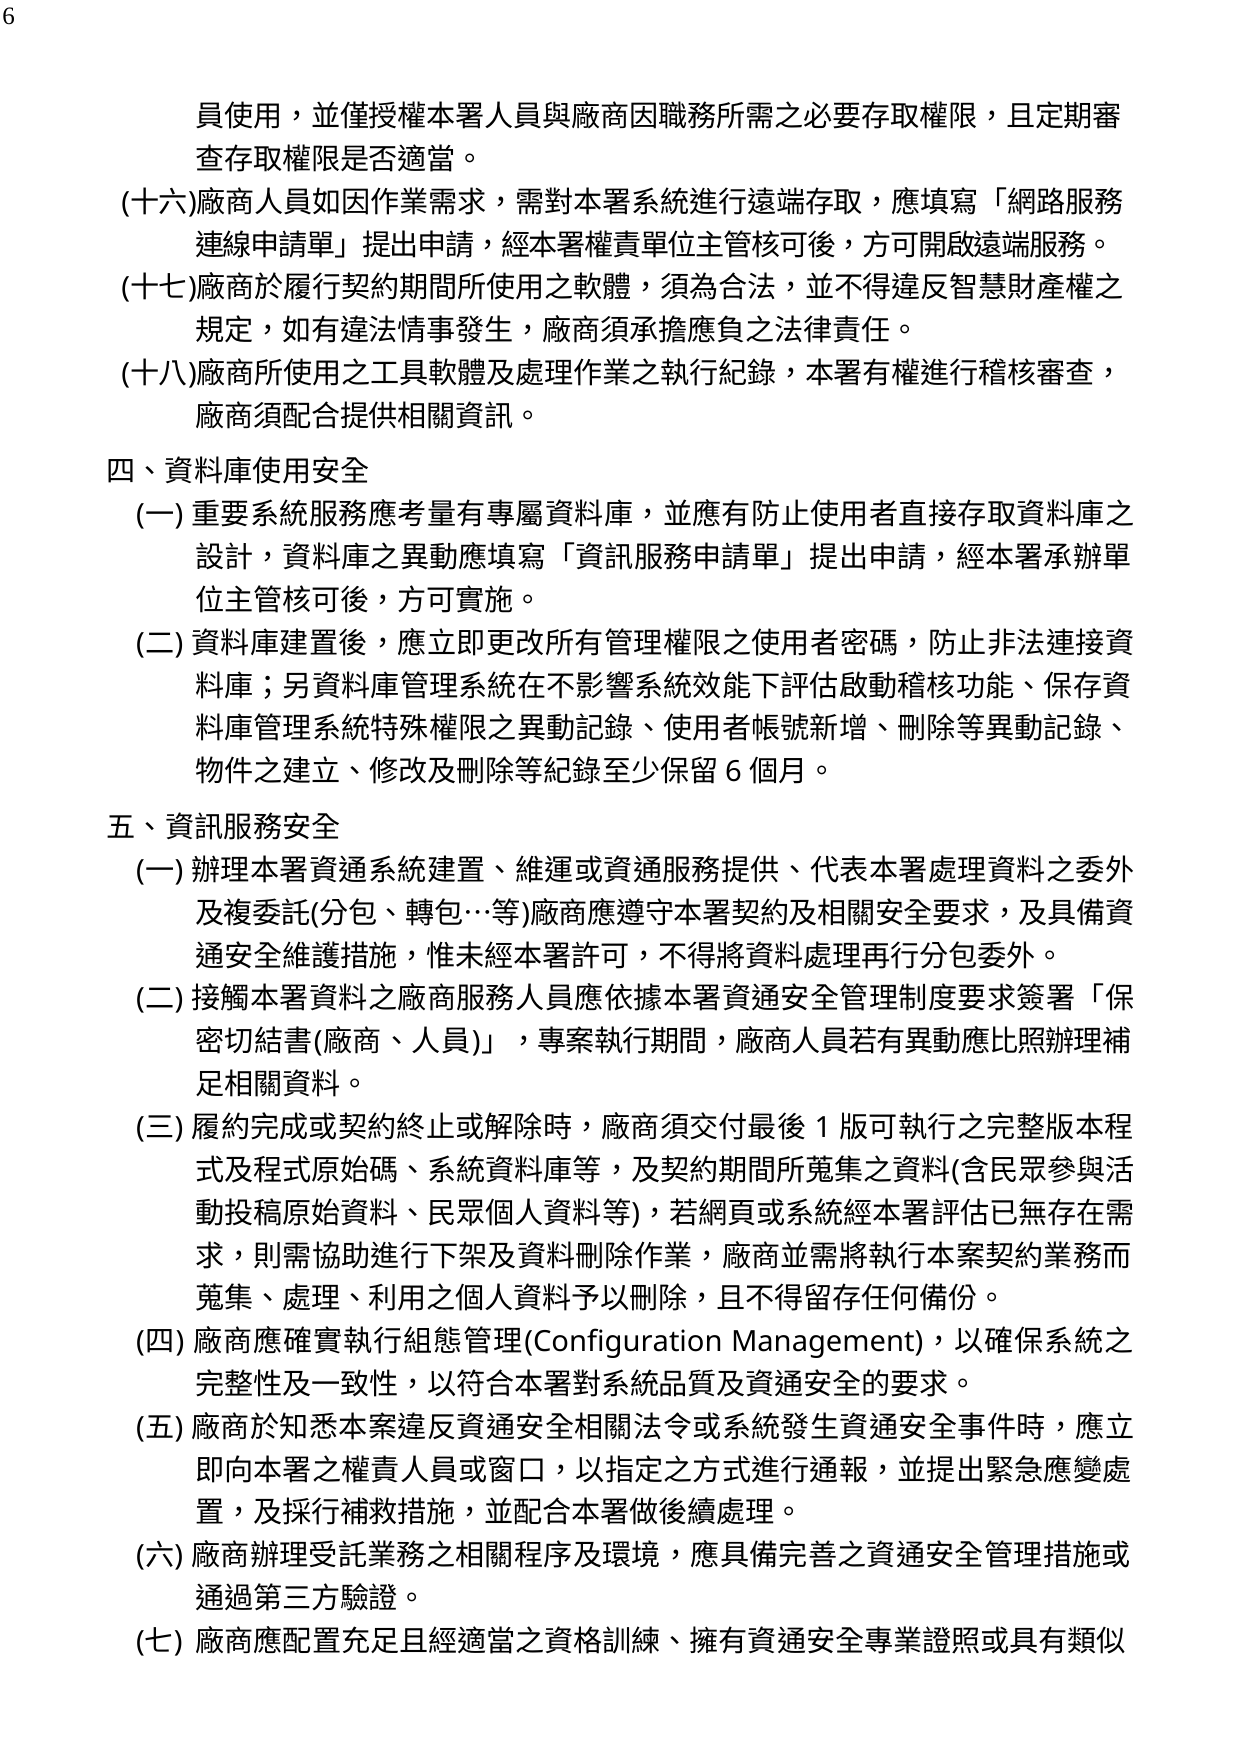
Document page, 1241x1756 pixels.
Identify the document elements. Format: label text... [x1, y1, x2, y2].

text (六) 廠商辦理受託業務之相關程序及環境，應具備完善之資通安全管理措施或通過第三方驗證。 [136, 1532, 1134, 1617]
text (一) 辦理本署資通系統建置、維運或資通服務提供、代表本署處理資料之委外及複委託(分包、轉包…等)廠商應遵守本署契約及相關安全要求，及具備資通安全維護措施，惟未經本署許可，不得將資料處理再行分包委外。 [136, 847, 1135, 974]
text 四、資料庫使用安全 [106, 448, 1166, 490]
text (七) 廠商應配置充足且經適當之資格訓練、擁有資通安全專業證照或具有類似 [136, 1618, 1166, 1660]
text (三) 履約完成或契約終止或解除時，廠商須交付最後 1 版可執行之完整版本程式及程式原始碼、系統資料庫等，及契約期間所蒐集之資料(含民眾參與活動投稿原始資料、民眾個人資料等)，若網頁或系統經本署評估已無存在需求，則需協助進行下架及資料刪除作業，廠商並需將執行本案契約業務而蒐集、處理、利用之個人資料予以刪除，且不得留存任何備份。 [136, 1104, 1134, 1317]
text 員使用，並僅授權本署人員與廠商因職務所需之必要存取權限，且定期審查存取權限是否適當。 [195, 93, 1134, 178]
text 五、資訊服務安全 [106, 803, 1166, 846]
text (十六)廠商人員如因作業需求，需對本署系統進行遠端存取，應填寫「網路服務連線申請單」提出申請，經本署權責單位主管核可後，方可開啟遠端服務。 [121, 178, 1141, 263]
text (二) 接觸本署資料之廠商服務人員應依據本署資通安全管理制度要求簽署「保密切結書(廠商、人員)」，專案執行期間，廠商人員若有異動應比照辦理補足相關資料。 [136, 975, 1134, 1103]
text (一) 重要系統服務應考量有專屬資料庫，並應有防止使用者直接存取資料庫之設計，資料庫之異動應填寫「資訊服務申請單」提出申請，經本署承辦單位主管核可後，方可實施。 [136, 491, 1134, 619]
text (十八)廠商所使用之工具軟體及處理作業之執行紀錄，本署有權進行稽核審查，廠商須配合提供相關資訊。 [121, 349, 1134, 435]
text (四) 廠商應確實執行組態管理(Configuration Management)，以確保系統之完整性及一致性，以符合本署對系統品質及資通安全的要求。 [136, 1318, 1134, 1403]
text (二) 資料庫建置後，應立即更改所有管理權限之使用者密碼，防止非法連接資料庫；另資料庫管理系統在不影響系統效能下評估啟動稽核功能、保存資料庫管理系統特殊權限之異動記錄、使用者帳號新增、刪除等異動記錄、物件之建立、修改及刪除等紀錄至少保留 6 個月。 [136, 619, 1134, 790]
text (十七)廠商於履行契約期間所使用之軟體，須為合法，並不得違反智慧財產權之規定，如有違法情事發生，廠商須承擔應負之法律責任。 [121, 264, 1134, 349]
text (五) 廠商於知悉本案違反資通安全相關法令或系統發生資通安全事件時，應立即向本署之權責人員或窗口，以指定之方式進行通報，並提出緊急應變處置，及採行補救措施，並配合本署做後續處理。 [136, 1403, 1134, 1531]
